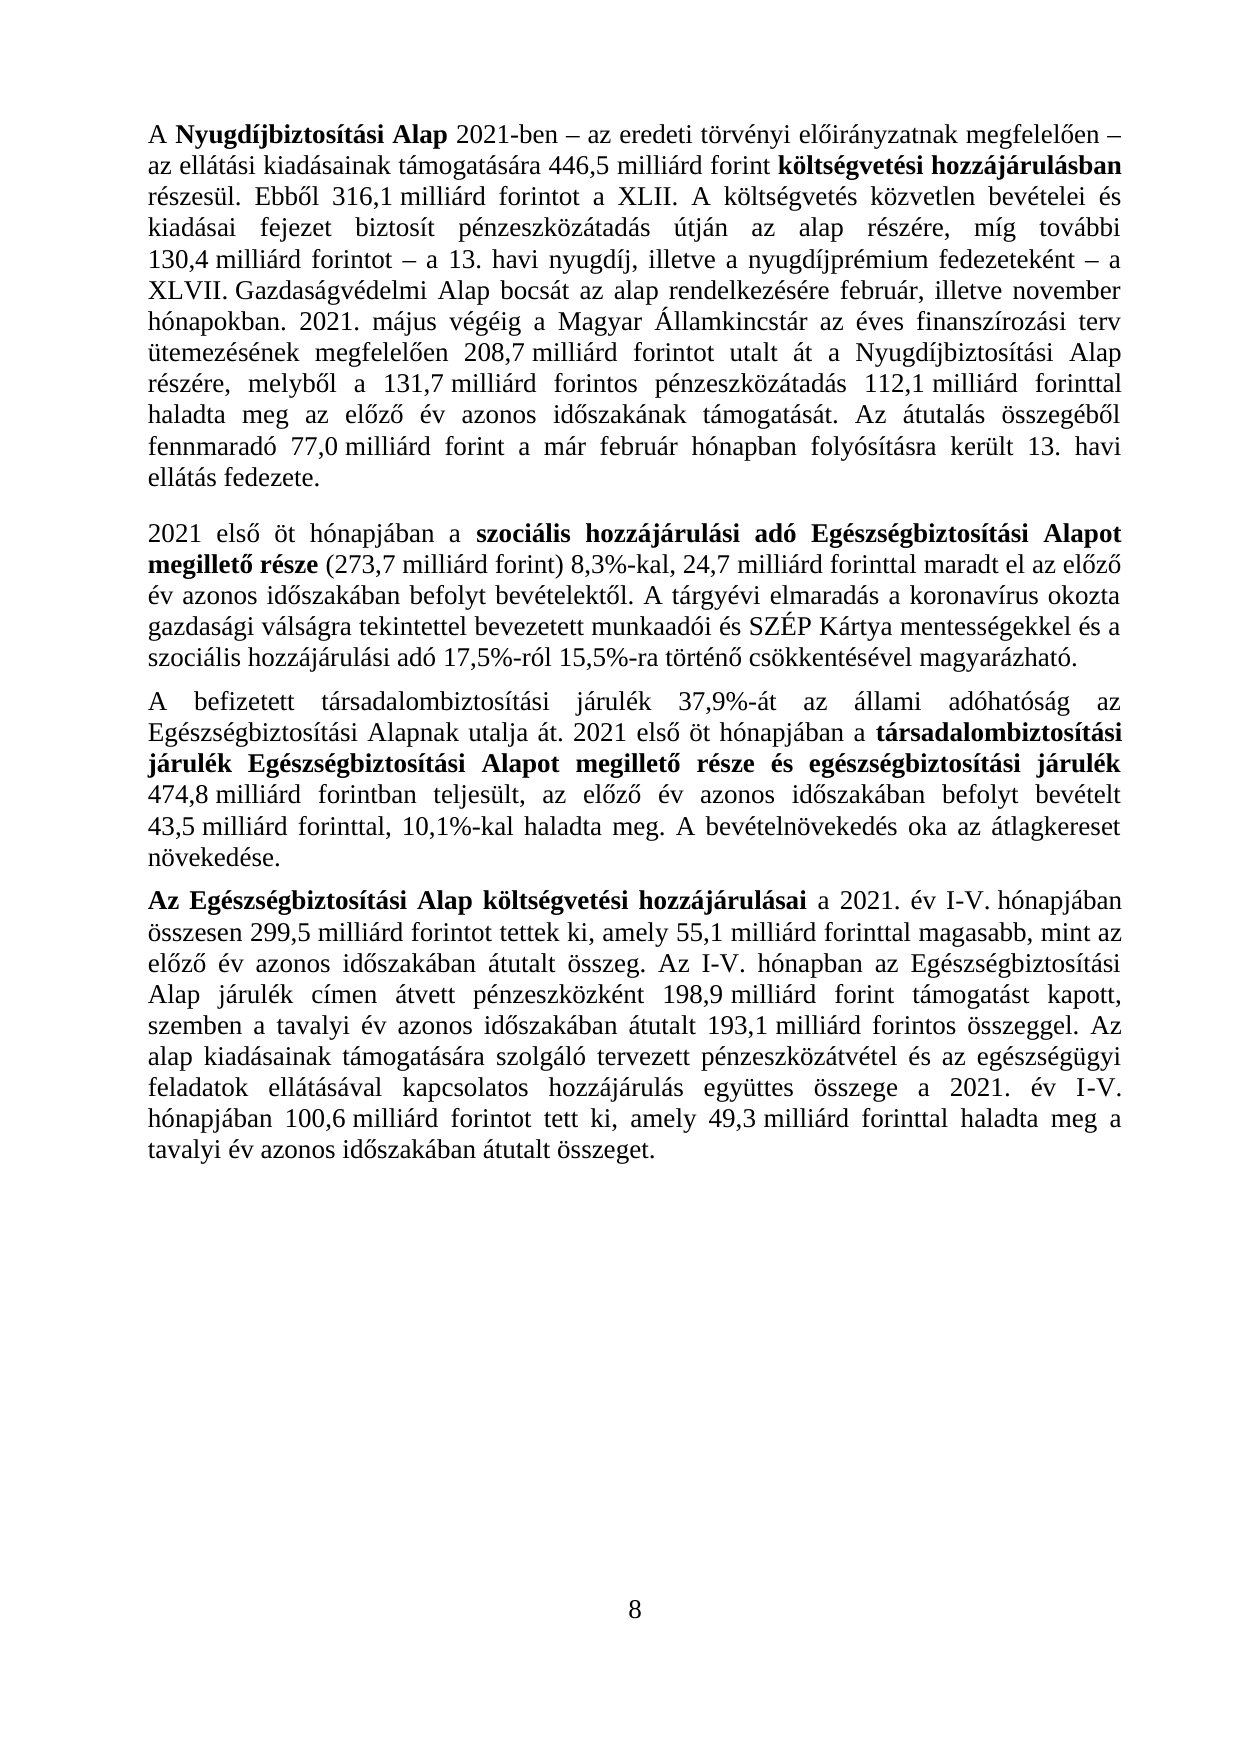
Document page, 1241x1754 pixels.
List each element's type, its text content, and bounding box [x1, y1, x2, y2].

text A Nyugdíjbiztosítási Alap 2021-ben – az eredeti törvényi előirányzatnak megfelelően – az ellátási kiadásainak támogatására 446,5 milliárd forint költségvetési hozzájárulásban részesül. Ebből 316,1 milliárd forintot a XLII. A költségvetés közvetlen bevételei és kiadásai fejezet biztosít pénzeszközátadás útján az alap részére, míg további 130,4 milliárd forintot – a 13. havi nyugdíj, illetve a nyugdíjprémium fedezeteként – a XLVII. Gazdaságvédelmi Alap bocsát az alap rendelkezésére február, illetve november hónapokban. 2021. május végéig a Magyar Államkincstár az éves finanszírozási terv ütemezésének megfelelően 208,7 milliárd forintot utalt át a Nyugdíjbiztosítási Alap részére, melyből a 131,7 milliárd forintos pénzeszközátadás 112,1 milliárd forinttal haladta meg az előző év azonos időszakának támogatását. Az átutalás összegéből fennmaradó 77,0 milliárd forint a már február hónapban folyósításra került 13. havi ellátás fedezete. [148, 118, 1122, 492]
text A befizetett társadalombiztosítási járulék 37,9%-át az állami adóhatóság az Egészségbiztosítási Alapnak utalja át. 2021 első öt hónapjában a társadalombiztosítási járulék Egészségbiztosítási Alapot megillető része és egészségbiztosítási járulék 474,8 milliárd forintban teljesült, az előző év azonos időszakában befolyt bevételt 43,5 milliárd forinttal, 10,1%-kal haladta meg. A bevételnövekedés oka az átlagkereset növekedése. [148, 685, 1122, 872]
text 2021 első öt hónapjában a szociális hozzájárulási adó Egészségbiztosítási Alapot megillető része (273,7 milliárd forint) 8,3%-kal, 24,7 milliárd forinttal maradt el az előző év azonos időszakában befolyt bevételektől. A tárgyévi elmaradás a koronavírus okozta gazdasági válságra tekintettel bevezetett munkaadói és SZÉP Kártya mentességekkel és a szociális hozzájárulási adó 17,5%-ról 15,5%-ra történő csökkentésével magyarázható. [148, 517, 1122, 673]
text Az Egészségbiztosítási Alap költségvetési hozzájárulásai a 2021. év I-V. hónapjában összesen 299,5 milliárd forintot tettek ki, amely 55,1 milliárd forinttal magasabb, mint az előző év azonos időszakában átutalt összeg. Az I-V. hónapban az Egészségbiztosítási Alap járulék címen átvett pénzeszközként 198,9 milliárd forint támogatást kapott, szemben a tavalyi év azonos időszakában átutalt 193,1 milliárd forintos összeggel. Az alap kiadásainak támogatására szolgáló tervezett pénzeszközátvétel és az egészségügyi feladatok ellátásával kapcsolatos hozzájárulás együttes összege a 2021. év I-V. hónapjában 100,6 milliárd forintot tett ki, amely 49,3 milliárd forinttal haladta meg a tavalyi év azonos időszakában átutalt összeget. [148, 884, 1122, 1165]
